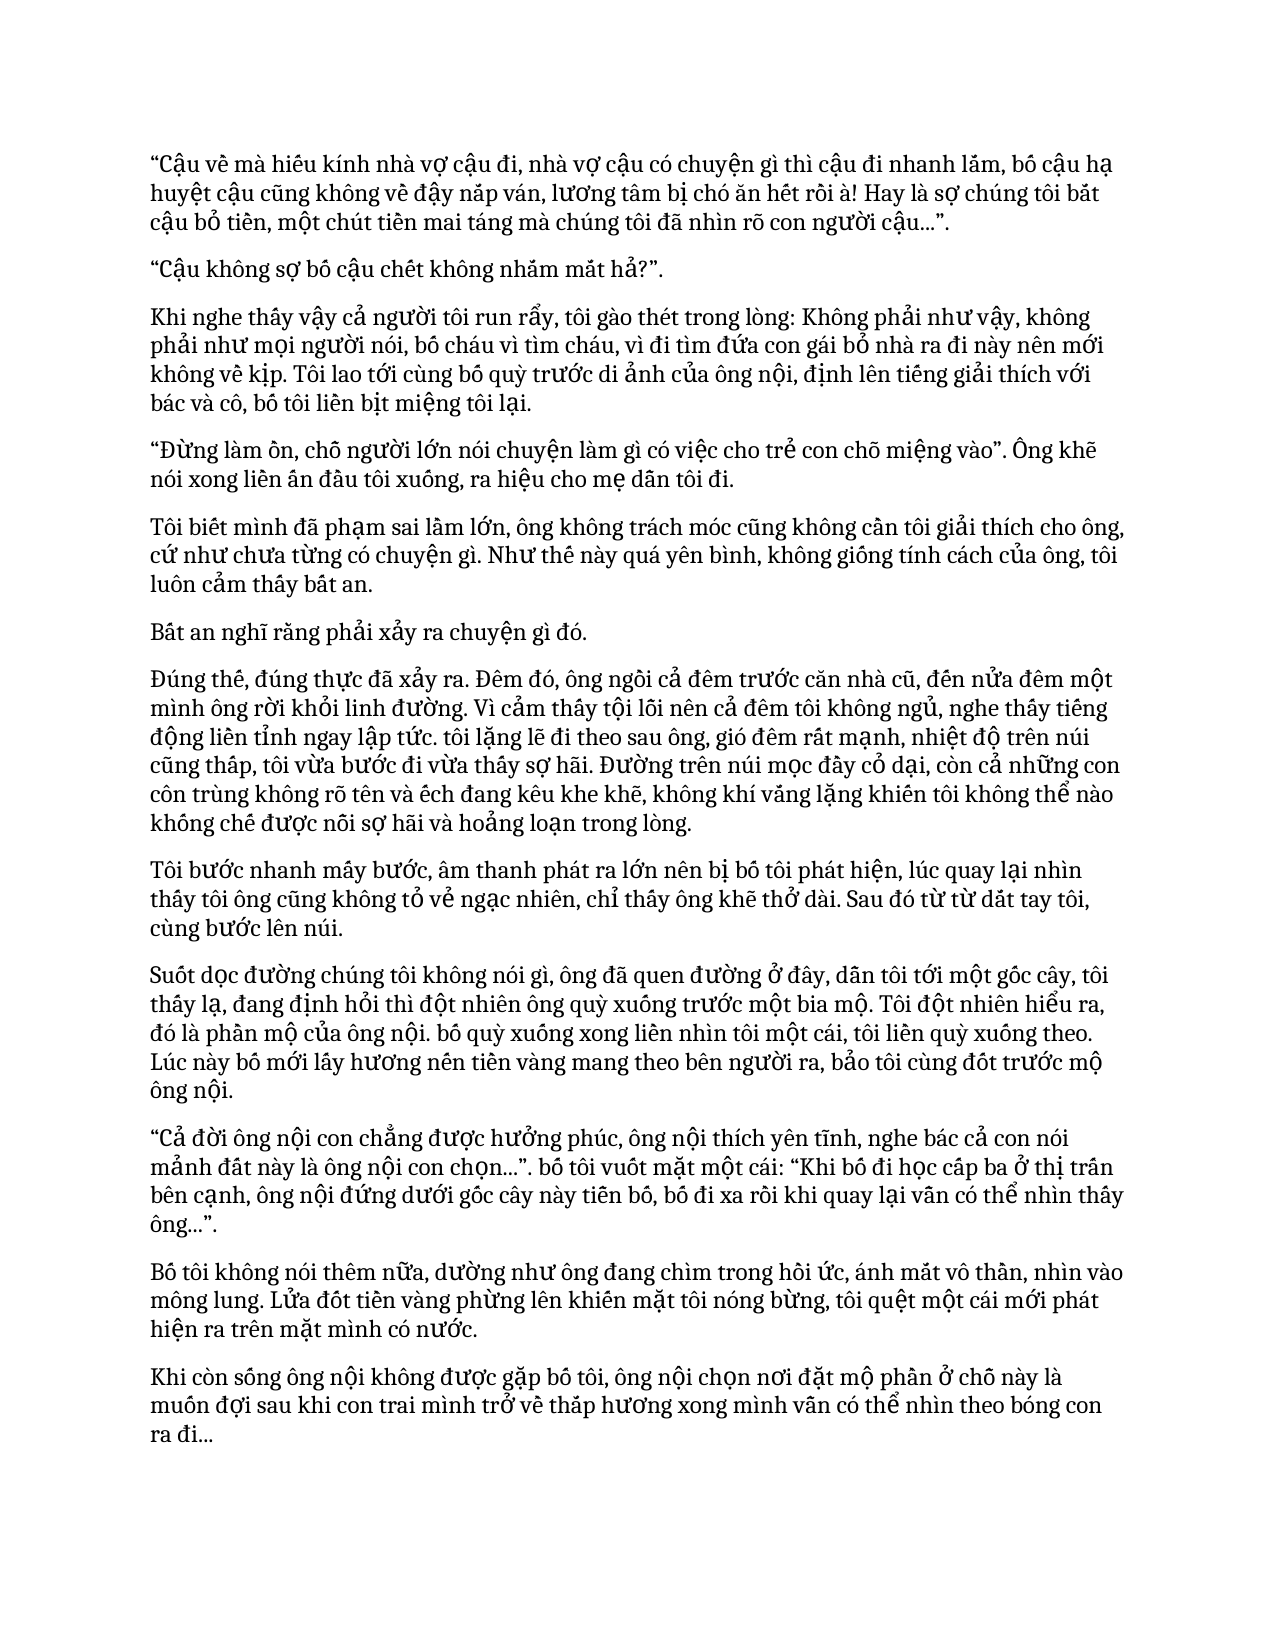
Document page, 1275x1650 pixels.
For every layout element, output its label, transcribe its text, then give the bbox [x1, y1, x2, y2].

text “Đừng làm ồn, chỗ người lớn nói chuyện làm gì có việc cho trẻ con chõ miệng vào”. Ông khẽ nói xong liền ấn đầu tôi xuống, ra hiệu cho mẹ dẫn tôi đi. [150, 436, 1125, 494]
text Suốt dọc đường chúng tôi không nói gì, ông đã quen đường ở đây, dẫn tôi tới một gốc cây, tôi thấy lạ, đang định hỏi thì đột nhiên ông quỳ xuống trước một bia mộ. Tôi đột nhiên hiểu ra, đó là phần mộ của ông nội. bố quỳ xuống xong liền nhìn tôi một cái, tôi liền quỳ xuống theo. Lúc này bố mới lấy hương nến tiền vàng mang theo bên người ra, bảo tôi cùng đốt trước mộ ông nội. [150, 961, 1125, 1105]
text Bố tôi không nói thêm nữa, dường như ông đang chìm trong hồi ức, ánh mắt vô thần, nhìn vào mông lung. Lửa đốt tiền vàng phừng lên khiến mặt tôi nóng bừng, tôi quệt một cái mới phát hiện ra trên mặt mình có nước. [150, 1257, 1125, 1344]
text Bất an nghĩ rằng phải xảy ra chuyện gì đó. [150, 617, 1125, 646]
text “Cậu về mà hiếu kính nhà vợ cậu đi, nhà vợ cậu có chuyện gì thì cậu đi nhanh lắm, bố cậu hạ huyệt cậu cũng không về đậy nắp ván, lương tâm bị chó ăn hết rồi à! Hay là sợ chúng tôi bắt cậu bỏ tiền, một chút tiền mai táng mà chúng tôi đã nhìn rõ con người cậu...”. [150, 150, 1125, 236]
text Khi còn sống ông nội không được gặp bố tôi, ông nội chọn nơi đặt mộ phần ở chỗ này là muốn đợi sau khi con trai mình trở về thắp hương xong mình vẫn có thể nhìn theo bóng con ra đi... [150, 1362, 1125, 1449]
text Tôi bước nhanh mấy bước, âm thanh phát ra lớn nên bị bố tôi phát hiện, lúc quay lại nhìn thấy tôi ông cũng không tỏ vẻ ngạc nhiên, chỉ thấy ông khẽ thở dài. Sau đó từ từ dắt tay tôi, cùng bước lên núi. [150, 856, 1125, 942]
text “Cậu không sợ bố cậu chết không nhắm mắt hả?”. [150, 255, 1125, 284]
text Khi nghe thấy vậy cả người tôi run rẩy, tôi gào thét trong lòng: Không phải như vậy, không phải như mọi người nói, bố cháu vì tìm cháu, vì đi tìm đứa con gái bỏ nhà ra đi này nên mới không về kịp. Tôi lao tới cùng bố quỳ trước di ảnh của ông nội, định lên tiếng giải thích với bác và cô, bố tôi liền bịt miệng tôi lại. [150, 302, 1125, 417]
text Đúng thế, đúng thực đã xảy ra. Đêm đó, ông ngồi cả đêm trước căn nhà cũ, đến nửa đêm một mình ông rời khỏi linh đường. Vì cảm thấy tội lỗi nên cả đêm tôi không ngủ, nghe thấy tiếng động liền tỉnh ngay lập tức. tôi lặng lẽ đi theo sau ông, gió đêm rất mạnh, nhiệt độ trên núi cũng thấp, tôi vừa bước đi vừa thấy sợ hãi. Đường trên núi mọc đầy cỏ dại, còn cả những con côn trùng không rõ tên và ếch đang kêu khe khẽ, không khí vắng lặng khiến tôi không thể nào khống chế được nỗi sợ hãi và hoảng loạn trong lòng. [150, 665, 1125, 837]
text Tôi biết mình đã phạm sai lầm lớn, ông không trách móc cũng không cần tôi giải thích cho ông, cứ như chưa từng có chuyện gì. Như thế này quá yên bình, không giống tính cách của ông, tôi luôn cảm thấy bất an. [150, 512, 1125, 599]
text “Cả đời ông nội con chẳng được hưởng phúc, ông nội thích yên tĩnh, nghe bác cả con nói mảnh đất này là ông nội con chọn...”. bố tôi vuốt mặt một cái: “Khi bố đi học cấp ba ở thị trấn bên cạnh, ông nội đứng dưới gốc cây này tiễn bố, bố đi xa rồi khi quay lại vẫn có thể nhìn thấy ông...”. [150, 1124, 1125, 1239]
